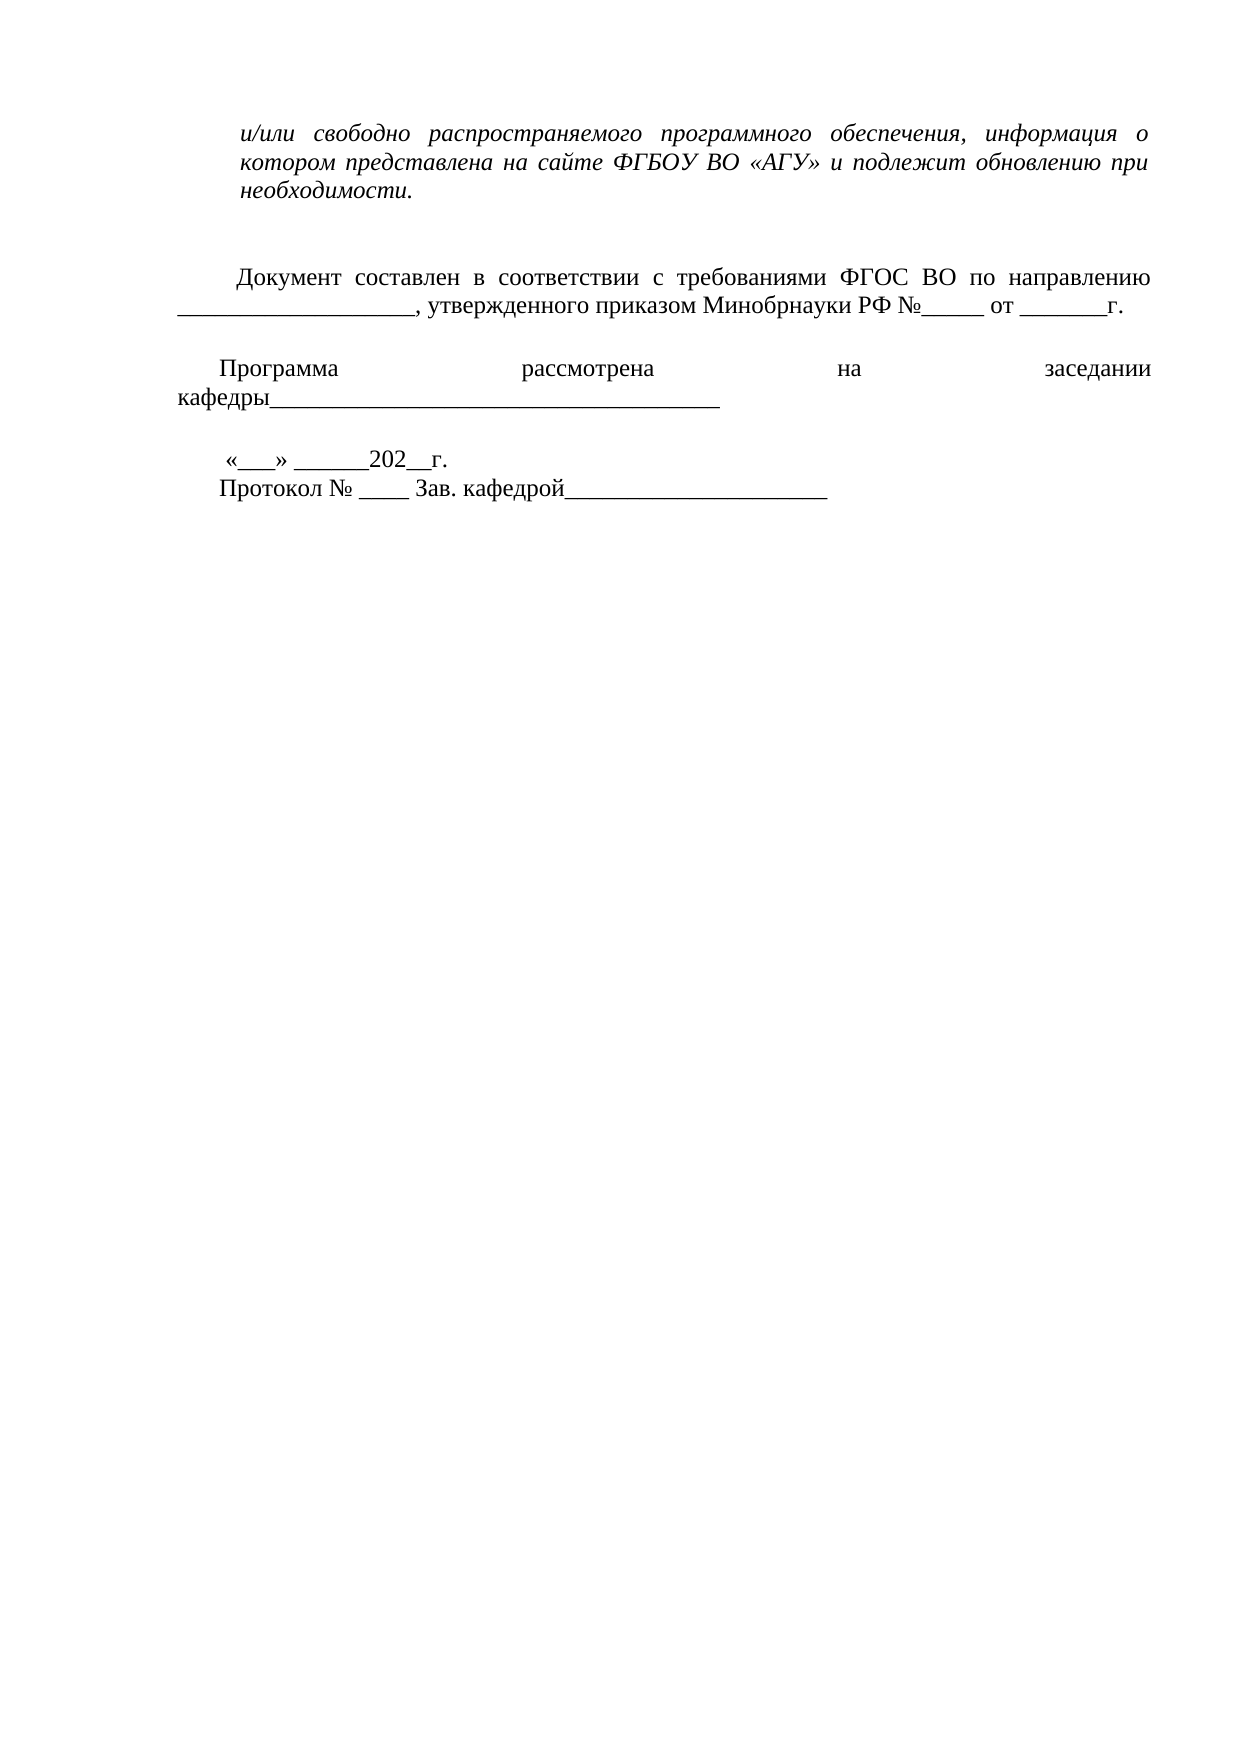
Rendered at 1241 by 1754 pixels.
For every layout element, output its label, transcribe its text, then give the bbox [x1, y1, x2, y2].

text Программа рассмотрена на заседании кафедры____________________________________ [177, 353, 1152, 410]
text Протокол № ____ Зав. кафедрой_____________________ [177, 473, 1152, 501]
text «___» ______202__г. [177, 444, 1152, 473]
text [240, 118, 1152, 204]
text Документ составлен в соответствии с требованиями ФГОС ВО по направлению ___________________, утвержденного приказом Минобрнауки РФ №_____ от _______г. [177, 262, 1152, 319]
